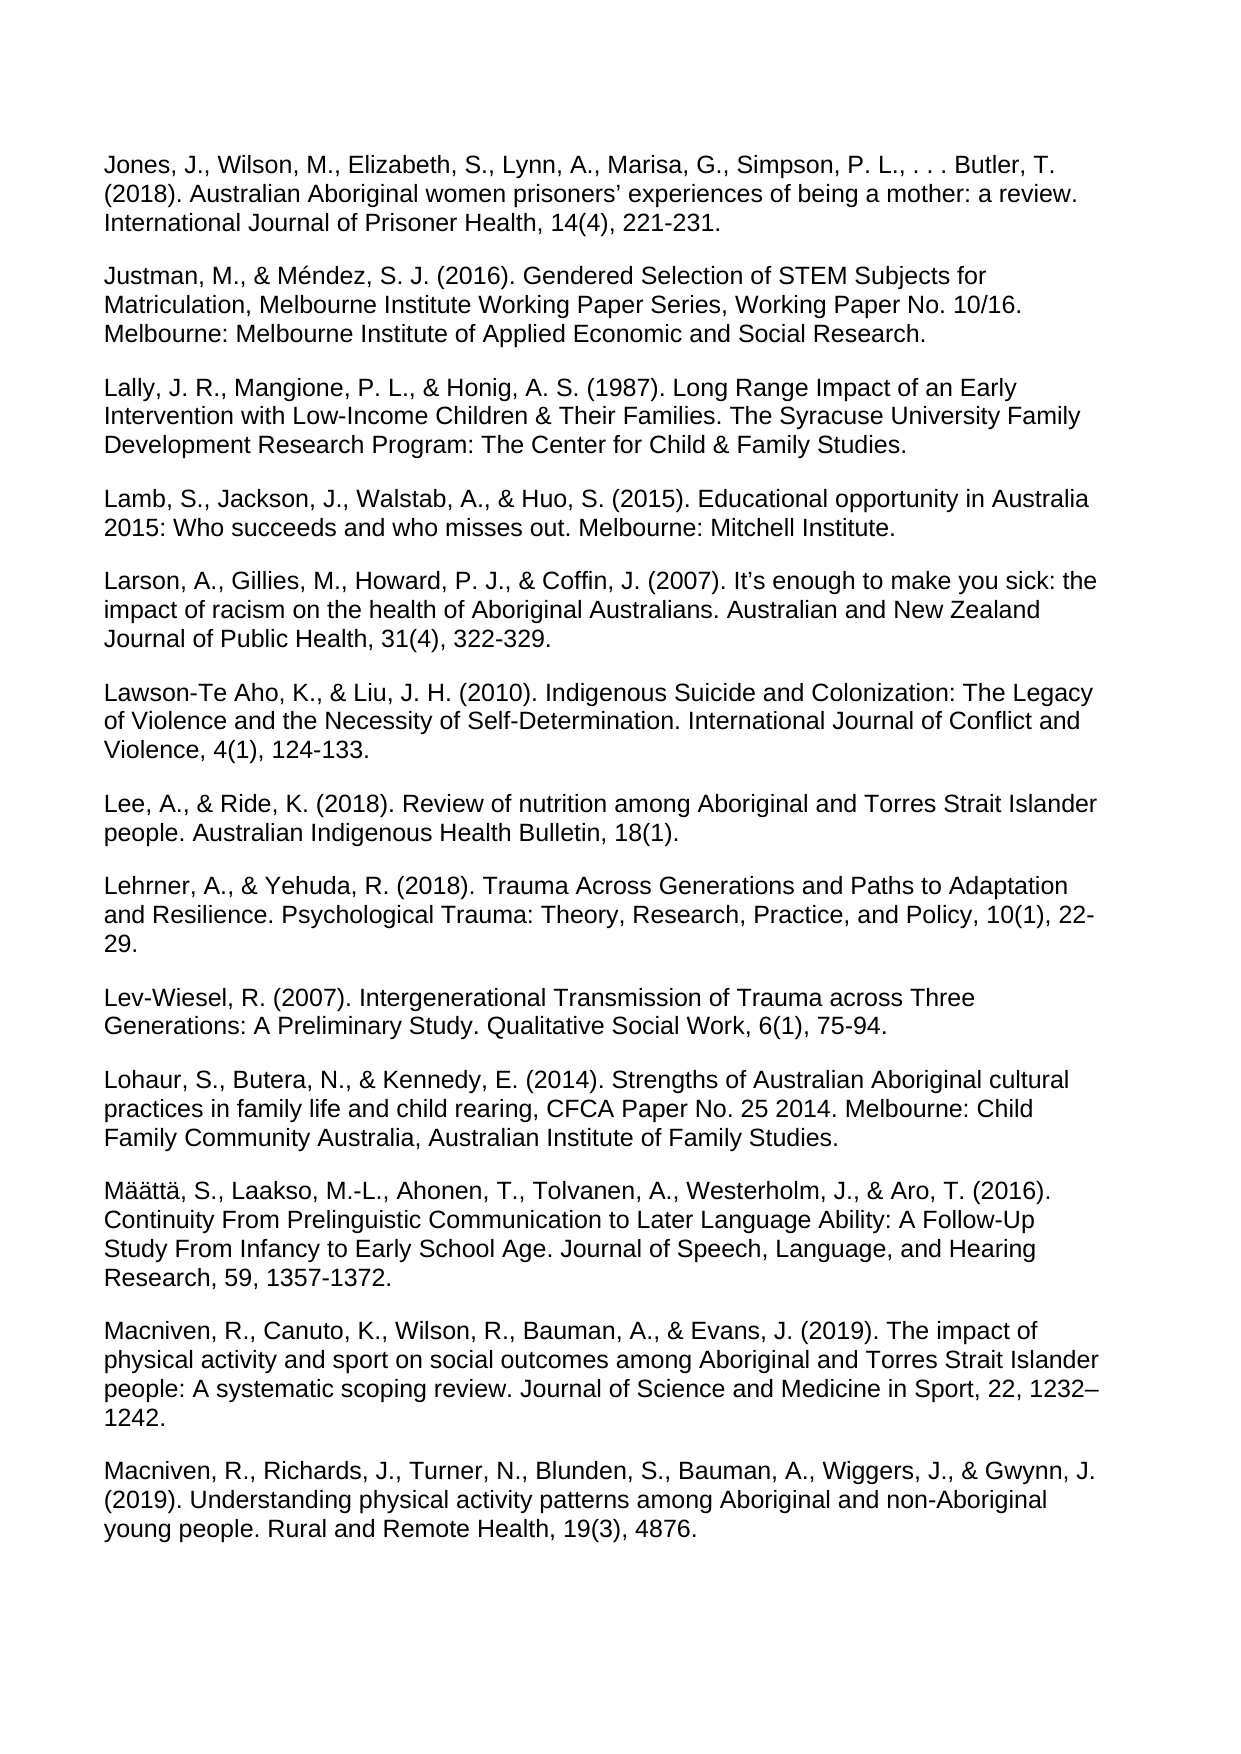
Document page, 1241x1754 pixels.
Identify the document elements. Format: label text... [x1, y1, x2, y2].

text Lehrner, A., & Yehuda, R. (2018). Trauma Across Generations and Paths to Adaptation and Resilience. Psychological Trauma: Theory, Research, Practice, and Policy, 10(1), 22-29. [103, 871, 1101, 957]
text Lally, J. R., Mangione, P. L., & Honig, A. S. (1987). Long Range Impact of an Early Intervention with Low-Income Children & Their Families. The Syracuse University Family Development Research Program: The Center for Child & Family Studies. [103, 372, 1101, 459]
text Lee, A., & Ride, K. (2018). Review of nutrition among Aboriginal and Torres Strait Islander people. Australian Indigenous Health Bulletin, 18(1). [103, 789, 1101, 846]
text Lev-Wiesel, R. (2007). Intergenerational Transmission of Trauma across Three Generations: A Preliminary Study. Qualitative Social Work, 6(1), 75-94. [103, 982, 1101, 1040]
text Lawson-Te Aho, K., & Liu, J. H. (2010). Indigenous Suicide and Colonization: The Legacy of Violence and the Necessity of Self-Determination. International Journal of Conflict and Violence, 4(1), 124-133. [103, 677, 1101, 764]
text Määttä, S., Laakso, M.-L., Ahonen, T., Tolvanen, A., Westerholm, J., & Aro, T. (2016). Continuity From Prelinguistic Communication to Later Language Ability: A Follow-Up Study From Infancy to Early School Age. Journal of Speech, Language, and Hearing Research, 59, 1357-1372. [103, 1176, 1101, 1291]
text Macniven, R., Richards, J., Turner, N., Blunden, S., Bauman, A., Wiggers, J., & Gwynn, J. (2019). Understanding physical activity patterns among Aboriginal and non-Aboriginal young people. Rural and Remote Health, 19(3), 4876. [103, 1456, 1101, 1542]
text Macniven, R., Canuto, K., Wilson, R., Bauman, A., & Evans, J. (2019). The impact of physical activity and sport on social outcomes among Aboriginal and Torres Strait Islander people: A systematic scoping review. Journal of Science and Medicine in Sport, 22, 1232–1242. [103, 1316, 1101, 1431]
text Justman, M., & Méndez, S. J. (2016). Gendered Selection of STEM Subjects for Matriculation, Melbourne Institute Working Paper Series, Working Paper No. 10/16. Melbourne: Melbourne Institute of Applied Economic and Social Research. [103, 261, 1101, 347]
text Jones, J., Wilson, M., Elizabeth, S., Lynn, A., Marisa, G., Simpson, P. L., . . . Butler, T. (2018). Australian Aboriginal women prisoners’ experiences of being a mother: a review. International Journal of Prisoner Health, 14(4), 221-231. [103, 150, 1101, 236]
text Lohaur, S., Butera, N., & Kennedy, E. (2014). Strengths of Australian Aboriginal cultural practices in family life and child rearing, CFCA Paper No. 25 2014. Melbourne: Child Family Community Australia, Australian Institute of Family Studies. [103, 1065, 1101, 1151]
text Lamb, S., Jackson, J., Walstab, A., & Huo, S. (2015). Educational opportunity in Australia 2015: Who succeeds and who misses out. Melbourne: Mitchell Institute. [103, 484, 1101, 541]
text Larson, A., Gillies, M., Howard, P. J., & Coffin, J. (2007). It’s enough to make you sick: the impact of racism on the health of Aboriginal Australians. Australian and New Zealand Journal of Public Health, 31(4), 322-329. [103, 566, 1101, 652]
